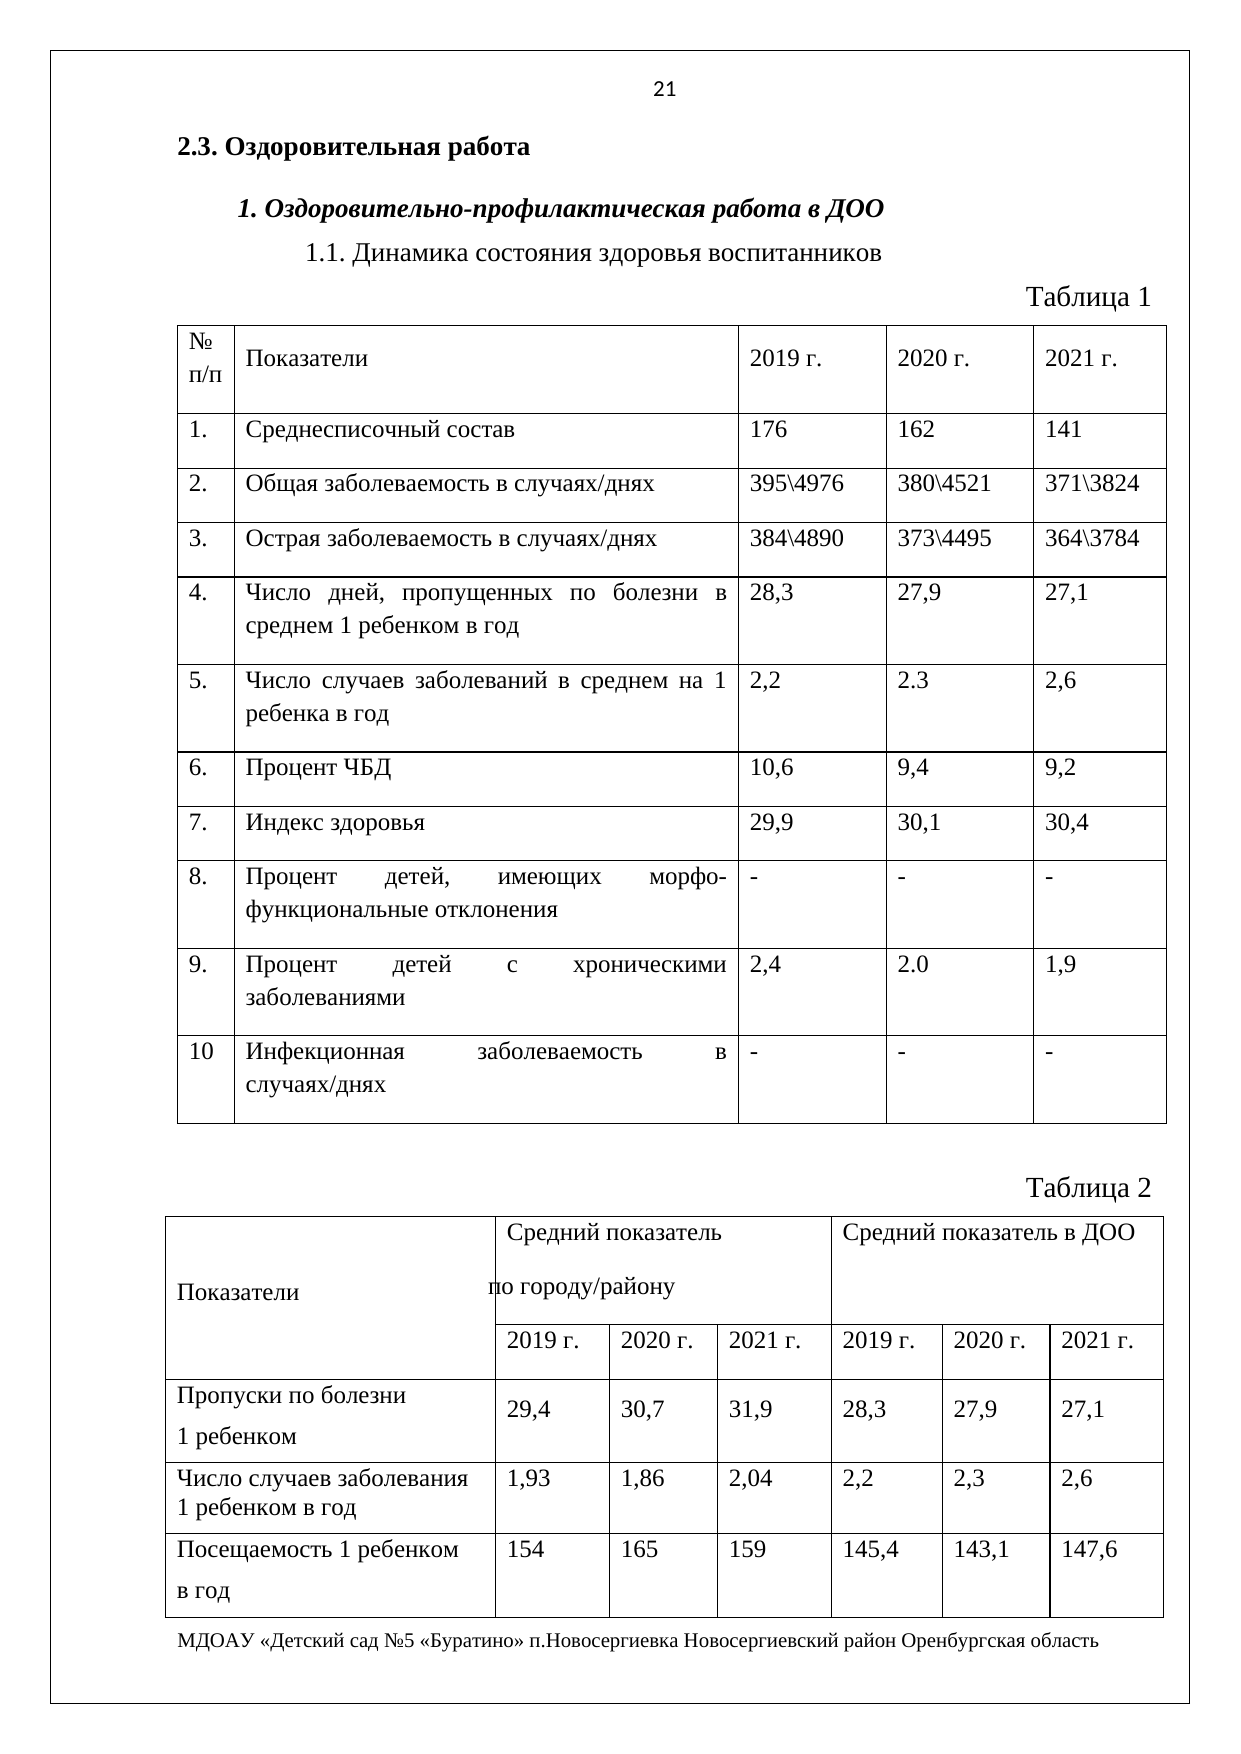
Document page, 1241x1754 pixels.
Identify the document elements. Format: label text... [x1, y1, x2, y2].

table_cell 10,6 [739, 753, 886, 806]
table_cell 2. [178, 469, 234, 522]
table_cell 371\3824 [1034, 469, 1166, 522]
table_cell 31,9 [718, 1380, 831, 1462]
table_cell 2,6 [1034, 665, 1166, 751]
table_header Показатели [235, 326, 738, 413]
table_header Средний показатель по городу/району [496, 1217, 831, 1324]
table_cell Среднесписочный состав [235, 414, 738, 467]
text Таблица 1 [177, 279, 1152, 313]
table_cell 159 [718, 1534, 831, 1617]
table_cell - [1034, 1036, 1166, 1123]
table_cell 3. [178, 523, 234, 576]
table_header 2020 г. [887, 326, 1033, 413]
table_cell 2021 г. [718, 1325, 831, 1379]
table_cell 147,6 [1051, 1534, 1163, 1617]
table_cell 29,9 [739, 807, 886, 860]
table_cell 27,1 [1051, 1380, 1163, 1462]
table_cell Острая заболеваемость в случаях/днях [235, 523, 738, 576]
table_cell 30,1 [887, 807, 1033, 860]
table_cell 29,4 [496, 1380, 609, 1462]
table_cell 141 [1034, 414, 1166, 467]
table_cell 2,04 [718, 1463, 831, 1533]
table_cell - [739, 861, 886, 948]
table_cell - [887, 1036, 1033, 1123]
table_cell 176 [739, 414, 886, 467]
table_cell 28,3 [739, 578, 886, 664]
table_cell 9,4 [887, 753, 1033, 806]
table_cell 8. [178, 861, 234, 948]
table_cell Инфекционная заболеваемость в случаях/днях [235, 1036, 738, 1123]
table_cell 2019 г. [496, 1325, 609, 1379]
table_cell 6. [178, 753, 234, 806]
table_cell 165 [610, 1534, 717, 1617]
table_cell Процент детей, имеющих морфо-функциональные отклонения [235, 861, 738, 948]
table_cell 30,7 [610, 1380, 717, 1462]
text 1. Оздоровительно-профилактическая работа в ДОО [177, 192, 1152, 223]
table_cell 2,2 [739, 665, 886, 751]
table_header Показатели [166, 1217, 495, 1379]
table_cell 7. [178, 807, 234, 860]
table_cell 2020 г. [610, 1325, 717, 1379]
table_cell 373\4495 [887, 523, 1033, 576]
table_cell 162 [887, 414, 1033, 467]
table_header № п/п [178, 326, 234, 413]
table_cell - [887, 861, 1033, 948]
table_header 2019 г. [739, 326, 886, 413]
table_cell 30,4 [1034, 807, 1166, 860]
table_header Средний показатель в ДОО [832, 1217, 1163, 1324]
table_cell 27,9 [943, 1380, 1049, 1462]
text 1.1. Динамика состояния здоровья воспитанников [177, 236, 1152, 267]
table_cell 2,4 [739, 949, 886, 1035]
table_cell 9. [178, 949, 234, 1035]
table_cell 1,93 [496, 1463, 609, 1533]
table_cell Процент детей с хроническими заболеваниями [235, 949, 738, 1035]
table_cell 9,2 [1034, 753, 1166, 806]
table_cell 384\4890 [739, 523, 886, 576]
table_cell 1,9 [1034, 949, 1166, 1035]
table_cell 143,1 [943, 1534, 1049, 1617]
table_cell Число случаев заболевания 1 ребенком в год [166, 1463, 495, 1533]
table_cell 10 [178, 1036, 234, 1123]
table_cell 5. [178, 665, 234, 751]
table_cell 28,3 [832, 1380, 942, 1462]
table_cell 364\3784 [1034, 523, 1166, 576]
table_cell 2.3 [887, 665, 1033, 751]
table_cell 27,9 [887, 578, 1033, 664]
table_cell 2,3 [943, 1463, 1049, 1533]
table_cell 2,6 [1051, 1463, 1163, 1533]
table_cell 2.0 [887, 949, 1033, 1035]
table_cell 1,86 [610, 1463, 717, 1533]
table_cell Пропуски по болезни 1 ребенком [166, 1380, 495, 1462]
table_cell 2019 г. [832, 1325, 942, 1379]
text 2.3. Оздоровительная работа [177, 130, 1152, 161]
table_cell 2,2 [832, 1463, 942, 1533]
table_header 2021 г. [1034, 326, 1166, 413]
table_cell 2020 г. [943, 1325, 1049, 1379]
table_cell Процент ЧБД [235, 753, 738, 806]
table_cell - [1034, 861, 1166, 948]
table_cell 4. [178, 578, 234, 664]
table_cell Посещаемость 1 ребенком в год [166, 1534, 495, 1617]
table_cell 1. [178, 414, 234, 467]
table_cell - [739, 1036, 886, 1123]
table_cell 145,4 [832, 1534, 942, 1617]
table_cell 154 [496, 1534, 609, 1617]
table_cell 395\4976 [739, 469, 886, 522]
table_cell Число случаев заболеваний в среднем на 1 ребенка в год [235, 665, 738, 751]
table_cell 2021 г. [1051, 1325, 1163, 1379]
text Таблица 2 [177, 1170, 1152, 1203]
table_cell Общая заболеваемость в случаях/днях [235, 469, 738, 522]
table_cell Индекс здоровья [235, 807, 738, 860]
table_cell Число дней, пропущенных по болезни в среднем 1 ребенком в год [235, 578, 738, 664]
table_cell 27,1 [1034, 578, 1166, 664]
table_cell 380\4521 [887, 469, 1033, 522]
